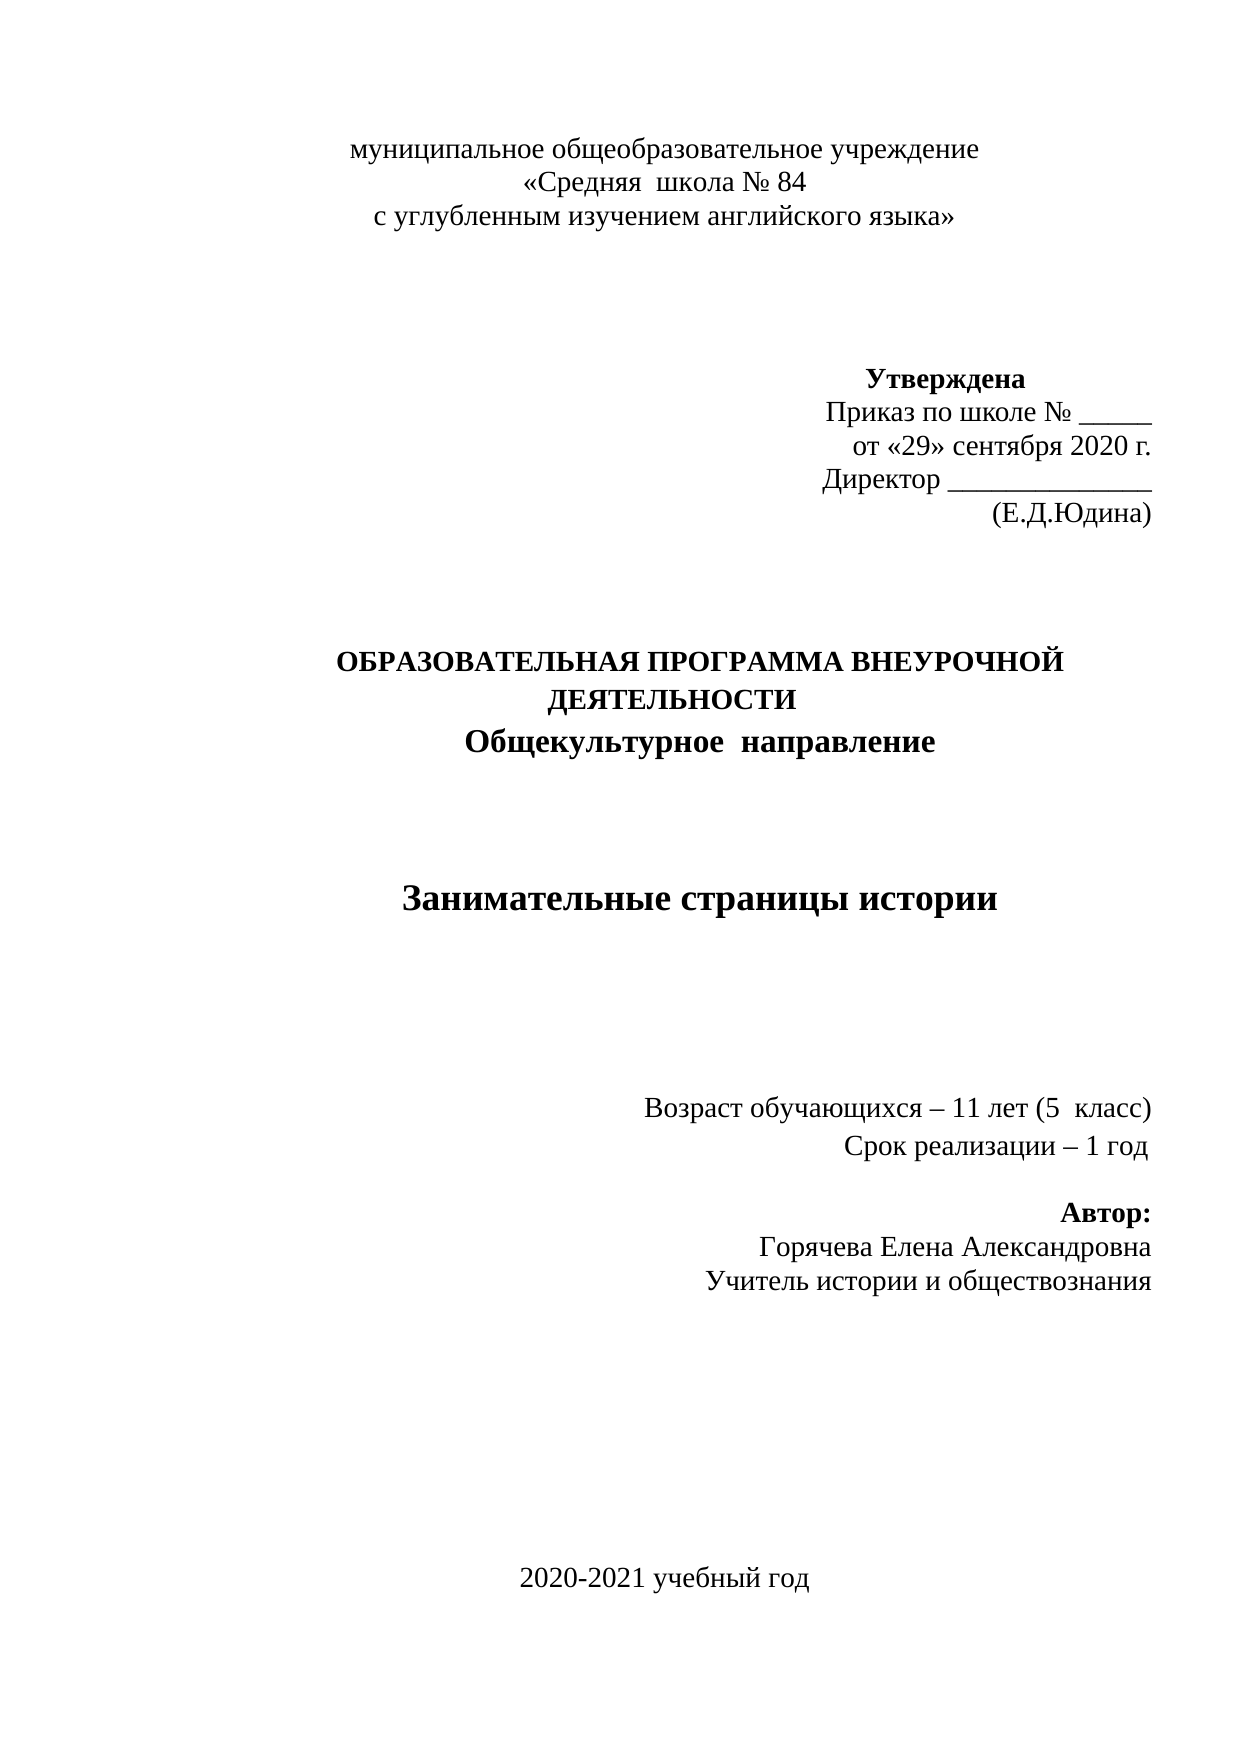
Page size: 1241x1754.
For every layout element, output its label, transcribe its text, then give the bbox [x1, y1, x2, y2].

text с углубленным изучением английского языка» [177, 198, 1152, 232]
text Занимательные страницы истории [192, 875, 1152, 918]
text Горячева Елена Александровна [177, 1229, 1152, 1263]
text муниципальное общеобразовательное учреждение [177, 131, 1152, 164]
text Утверждена [177, 361, 1152, 394]
text ОБРАЗОВАТЕЛЬНАЯ ПРОГРАММА ВНЕУРОЧНОЙ ДЕЯТЕЛЬНОСТИ [192, 644, 1152, 716]
text 2020-2021 учебный год [177, 1560, 1152, 1593]
text (Е.Д.Юдина) [177, 495, 1152, 529]
text Общекультурное направление [192, 721, 1152, 759]
text Возраст обучающихся – 11 лет (5 класс) [192, 1090, 1152, 1123]
text «Средняя школа № 84 [177, 164, 1152, 198]
text Учитель истории и обществознания [177, 1263, 1152, 1296]
text Приказ по школе № _____ [177, 394, 1152, 428]
text от «29» сентября 2020 г. [177, 428, 1152, 462]
text Директор ______________ [177, 462, 1152, 495]
text Срок реализации – 1 год [177, 1128, 1152, 1162]
text Автор: [177, 1196, 1152, 1229]
